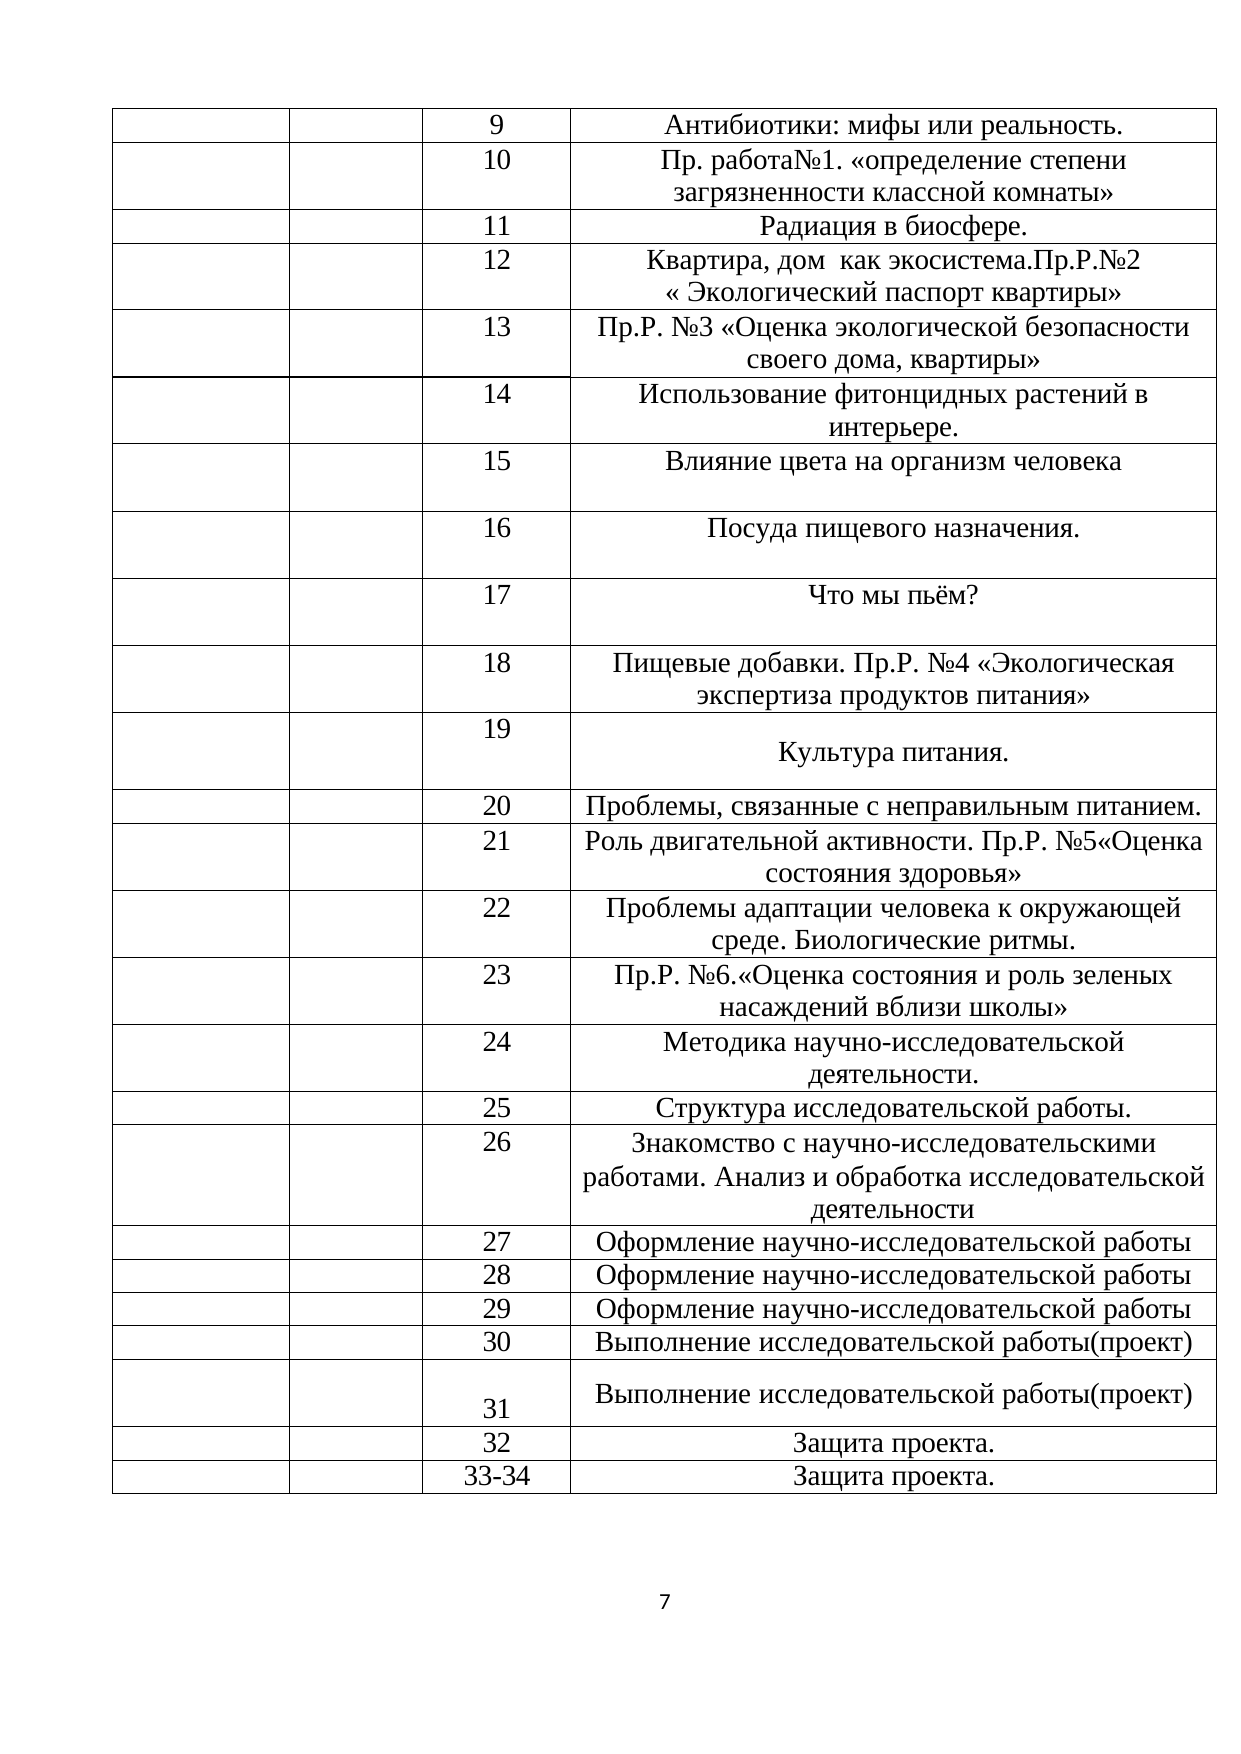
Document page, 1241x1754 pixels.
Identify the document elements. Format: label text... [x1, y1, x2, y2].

table_cell [290, 579, 422, 645]
table_cell [113, 1326, 289, 1359]
table_cell [290, 512, 422, 577]
table_cell Роль двигательной активности. Пр.Р. №5«Оценка состояния здоровья» [571, 824, 1216, 890]
table_cell 33-34 [423, 1461, 570, 1493]
table_cell 26 [423, 1125, 570, 1225]
table_cell [290, 790, 422, 823]
table_cell Посуда пищевого назначения. [571, 512, 1216, 577]
table_cell 20 [423, 790, 570, 823]
table_cell [113, 143, 289, 209]
table_cell 21 [423, 824, 570, 890]
table_cell Пищевые добавки. Пр.Р. №4 «Экологическая экспертиза продуктов питания» [571, 646, 1216, 712]
table_cell [113, 210, 289, 242]
table_cell [290, 958, 422, 1024]
table_cell [290, 143, 422, 209]
table_cell 23 [423, 958, 570, 1024]
table_cell [113, 1125, 289, 1225]
table_cell [113, 1360, 289, 1426]
table_cell [290, 1360, 422, 1426]
table_cell [290, 891, 422, 957]
table_cell 14 [423, 378, 570, 443]
table_cell [113, 378, 289, 443]
table_cell [290, 1293, 422, 1325]
table_cell [290, 1025, 422, 1091]
table_cell 30 [423, 1326, 570, 1359]
table_cell [113, 1025, 289, 1091]
table_cell Защита проекта. [571, 1427, 1216, 1459]
table_cell [113, 310, 289, 376]
table_cell 15 [423, 444, 570, 511]
table_cell Квартира, дом как экосистема.Пр.Р.№2 « Экологический паспорт квартиры» [571, 244, 1216, 309]
table_cell 29 [423, 1293, 570, 1325]
table_cell [113, 646, 289, 712]
table_cell [113, 1092, 289, 1124]
table_cell [290, 310, 422, 376]
table_cell 25 [423, 1092, 570, 1124]
table_cell Пр. работа№1. «определение степени загрязненности классной комнаты» [571, 143, 1216, 209]
table_cell [113, 790, 289, 823]
table_cell [113, 579, 289, 645]
table_cell [290, 1125, 422, 1225]
table_cell [113, 1461, 289, 1493]
table_cell [113, 109, 289, 142]
table_cell [113, 1260, 289, 1292]
table_cell [290, 210, 422, 242]
table_cell [113, 444, 289, 511]
table_cell Оформление научно-исследовательской работы [571, 1226, 1216, 1258]
table_cell [290, 1260, 422, 1292]
table_cell 16 [423, 512, 570, 577]
table_cell [113, 891, 289, 957]
table_cell [290, 378, 422, 443]
table_cell [113, 824, 289, 890]
table_cell Выполнение исследовательской работы(проект) [571, 1326, 1216, 1359]
table_cell Культура питания. [571, 713, 1216, 789]
table_cell [290, 1427, 422, 1459]
table_cell [290, 1092, 422, 1124]
table_cell Что мы пьём? [571, 579, 1216, 645]
table_cell 12 [423, 244, 570, 309]
table_cell Оформление научно-исследовательской работы [571, 1293, 1216, 1325]
table_cell [113, 713, 289, 789]
table_cell [290, 824, 422, 890]
table_cell [290, 1461, 422, 1493]
table_cell Влияние цвета на организм человека [571, 444, 1216, 511]
table_cell Проблемы адаптации человека к окружающей среде. Биологические ритмы. [571, 891, 1216, 957]
table_cell 10 [423, 143, 570, 209]
table_cell [113, 512, 289, 577]
table_cell 19 [423, 713, 570, 789]
table_cell Структура исследовательской работы. [571, 1092, 1216, 1124]
table_cell Методика научно-исследовательской деятельности. [571, 1025, 1216, 1091]
table_cell [290, 444, 422, 511]
table_cell [290, 646, 422, 712]
table_cell 31 [423, 1360, 570, 1426]
table_cell Оформление научно-исследовательской работы [571, 1260, 1216, 1292]
table_cell Антибиотики: мифы или реальность. [571, 109, 1216, 142]
table_cell 17 [423, 579, 570, 645]
table_cell 13 [423, 310, 570, 376]
table_cell 11 [423, 210, 570, 242]
table_cell 27 [423, 1226, 570, 1258]
table_cell [113, 1226, 289, 1258]
table_cell Выполнение исследовательской работы(проект) [571, 1360, 1216, 1426]
table_cell 18 [423, 646, 570, 712]
table_cell [290, 1226, 422, 1258]
table_cell 22 [423, 891, 570, 957]
table_cell [290, 109, 422, 142]
table_cell [113, 1293, 289, 1325]
table_cell [290, 244, 422, 309]
table_cell [113, 1427, 289, 1459]
table_cell Знакомство с научно-исследовательскими работами. Анализ и обработка исследовательской деятельности [571, 1125, 1216, 1225]
table_cell Проблемы, связанные с неправильным питанием. [571, 790, 1216, 823]
table_cell Пр.Р. №3 «Оценка экологической безопасности своего дома, квартиры» [571, 310, 1216, 376]
table_cell 24 [423, 1025, 570, 1091]
table_cell 9 [423, 109, 570, 142]
table_cell Пр.Р. №6.«Оценка состояния и роль зеленых насаждений вблизи школы» [571, 958, 1216, 1024]
table_cell Защита проекта. [571, 1461, 1216, 1493]
table_cell [113, 244, 289, 309]
table_cell Радиация в биосфере. [571, 210, 1216, 242]
table_cell 28 [423, 1260, 570, 1292]
table_cell Использование фитонцидных растений в интерьере. [571, 378, 1216, 443]
table_cell [290, 713, 422, 789]
table_cell 32 [423, 1427, 570, 1459]
table_cell [113, 958, 289, 1024]
table_cell [290, 1326, 422, 1359]
